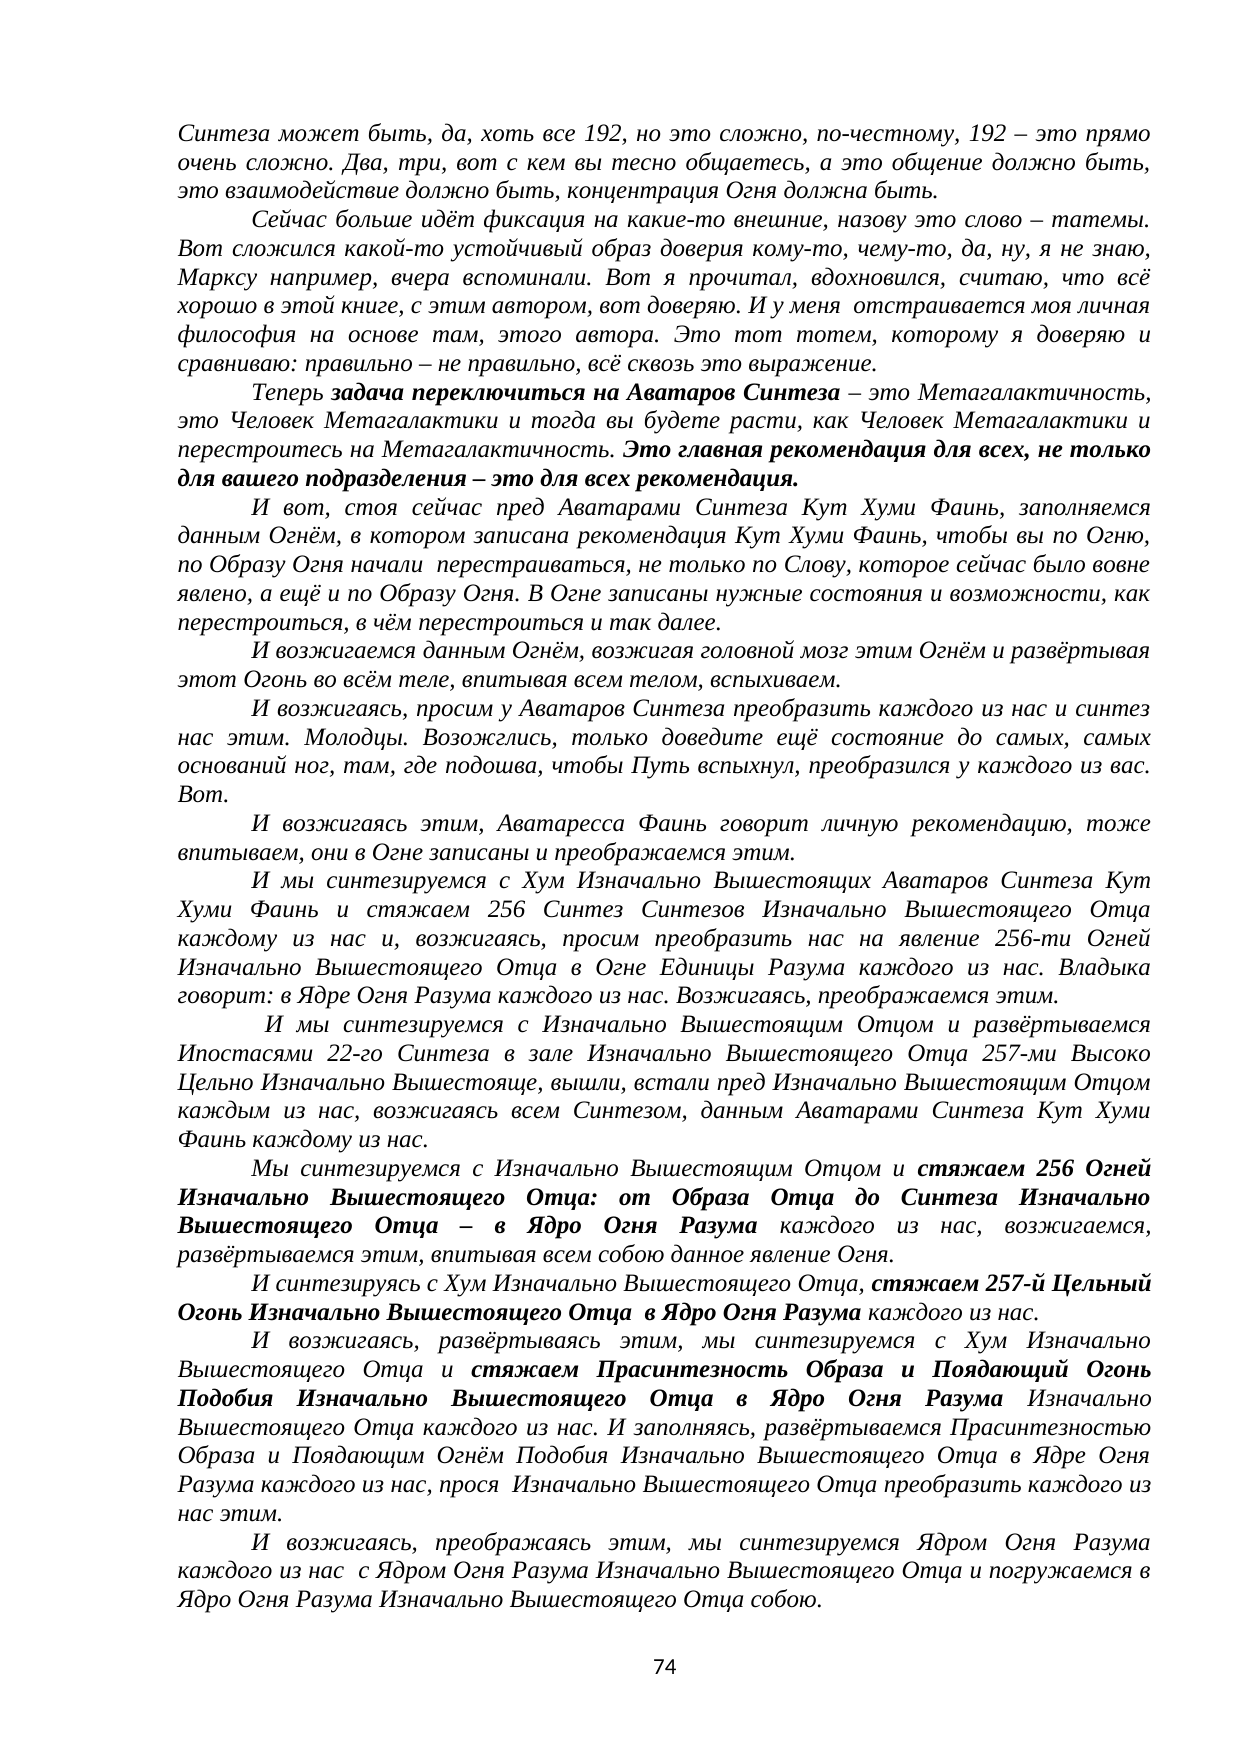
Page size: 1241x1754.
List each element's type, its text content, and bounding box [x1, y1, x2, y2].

text И возжигаясь этим, Аватаресса Фаинь говорит личную рекомендацию, тоже впитываем, они в Огне записаны и преображаемся этим. [177, 808, 1152, 866]
text Мы синтезируемся с Изначально Вышестоящим Отцом и стяжаем 256 Огней Изначально Вышестоящего Отца: от Образа Отца до Синтеза Изначально Вышестоящего Отца – в Ядро Огня Разума каждого из нас, возжигаемся, развёртываемся этим, впитывая всем собою данное явление Огня. [177, 1153, 1152, 1268]
text И возжигаясь, преображаясь этим, мы синтезируемся Ядром Огня Разума каждого из нас с Ядром Огня Разума Изначально Вышестоящего Отца и погружаемся в Ядро Огня Разума Изначально Вышестоящего Отца собою. [177, 1527, 1152, 1613]
text И вот, стоя сейчас пред Аватарами Синтеза Кут Хуми Фаинь, заполняемся данным Огнём, в котором записана рекомендация Кут Хуми Фаинь, чтобы вы по Огню, по Образу Огня начали перестраиваться, не только по Слову, которое сейчас было вовне явлено, а ещё и по Образу Огня. В Огне записаны нужные состояния и возможности, как перестроиться, в чём перестроиться и так далее. [177, 492, 1152, 636]
text И синтезируясь с Хум Изначально Вышестоящего Отца, стяжаем 257-й Цельный Огонь Изначально Вышестоящего Отца в Ядро Огня Разума каждого из нас. [177, 1268, 1152, 1326]
text И возжигаясь, просим у Аватаров Синтеза преобразить каждого из нас и синтез нас этим. Молодцы. Возожглись, только доведите ещё состояние до самых, самых оснований ног, там, где подошва, чтобы Путь вспыхнул, преобразился у каждого из вас. Вот. [177, 693, 1152, 808]
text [177, 118, 1152, 204]
text Сейчас больше идёт фиксация на какие-то внешние, назову это слово – татемы. Вот сложился какой-то устойчивый образ доверия кому-то, чему-то, да, ну, я не знаю, Марксу например, вчера вспоминали. Вот я прочитал, вдохновился, считаю, что всё хорошо в этой книге, с этим автором, вот доверяю. И у меня отстраивается моя личная философия на основе там, этого автора. Это тот тотем, которому я доверяю и сравниваю: правильно – не правильно, всё сквозь это выражение. [177, 204, 1152, 377]
text И мы синтезируемся с Изначально Вышестоящим Отцом и развёртываемся Ипостасями 22-го Синтеза в зале Изначально Вышестоящего Отца 257-ми Высоко Цельно Изначально Вышестояще, вышли, встали пред Изначально Вышестоящим Отцом каждым из нас, возжигаясь всем Синтезом, данным Аватарами Синтеза Кут Хуми Фаинь каждому из нас. [177, 1009, 1152, 1153]
text И возжигаемся данным Огнём, возжигая головной мозг этим Огнём и развёртывая этот Огонь во всём теле, впитывая всем телом, вспыхиваем. [177, 636, 1152, 693]
text И мы синтезируемся с Хум Изначально Вышестоящих Аватаров Синтеза Кут Хуми Фаинь и стяжаем 256 Синтез Синтезов Изначально Вышестоящего Отца каждому из нас и, возжигаясь, просим преобразить нас на явление 256-ти Огней Изначально Вышестоящего Отца в Огне Единицы Разума каждого из нас. Владыка говорит: в Ядре Огня Разума каждого из нас. Возжигаясь, преображаемся этим. [177, 866, 1152, 1009]
text И возжигаясь, развёртываясь этим, мы синтезируемся с Хум Изначально Вышестоящего Отца и стяжаем Прасинтезность Образа и Поядающий Огонь Подобия Изначально Вышестоящего Отца в Ядро Огня Разума Изначально Вышестоящего Отца каждого из нас. И заполняясь, развёртываемся Прасинтезностью Образа и Поядающим Огнём Подобия Изначально Вышестоящего Отца в Ядре Огня Разума каждого из нас, прося Изначально Вышестоящего Отца преобразить каждого из нас этим. [177, 1326, 1152, 1527]
text Теперь задача переключиться на Аватаров Синтеза – это Метагалактичность, это Человек Метагалактики и тогда вы будете расти, как Человек Метагалактики и перестроитесь на Метагалактичность. Это главная рекомендация для всех, не только для вашего подразделения – это для всех рекомендация. [177, 377, 1152, 492]
